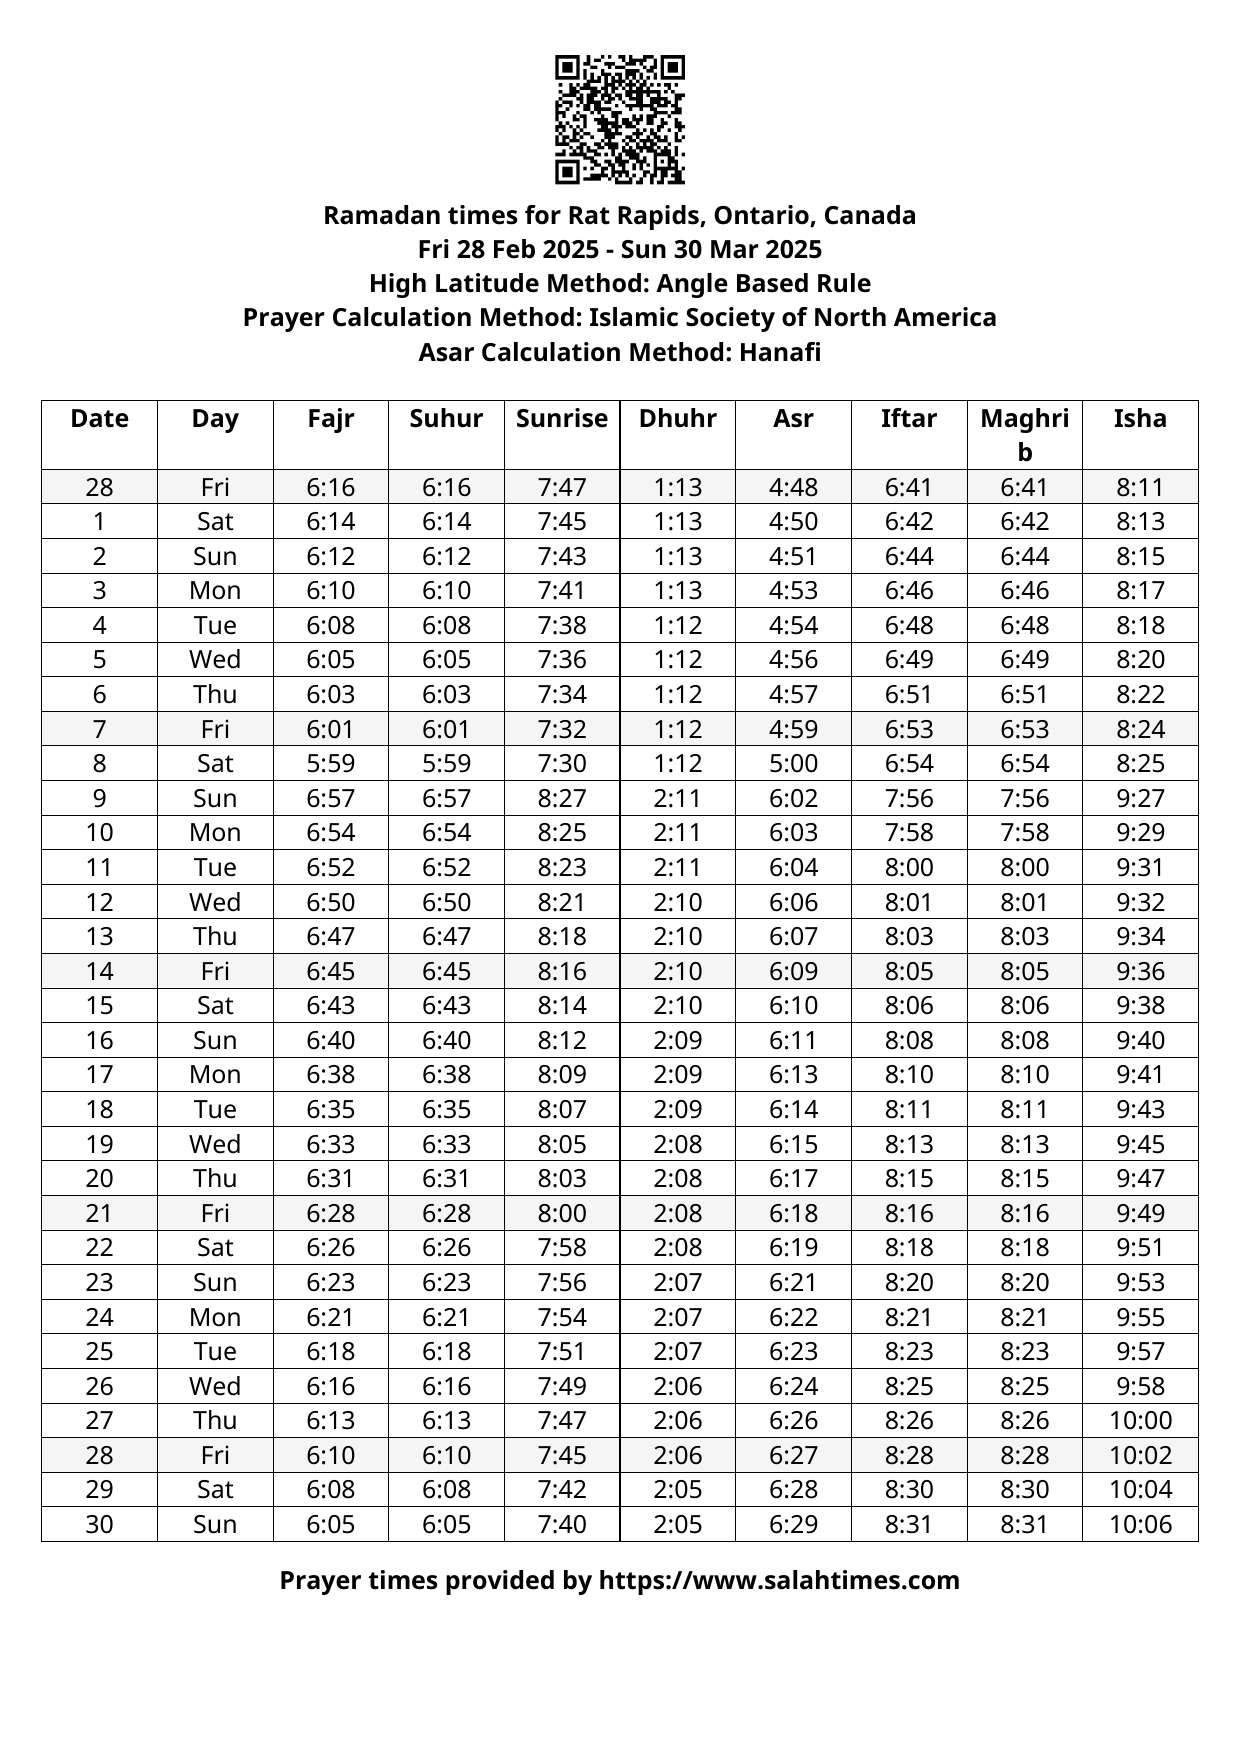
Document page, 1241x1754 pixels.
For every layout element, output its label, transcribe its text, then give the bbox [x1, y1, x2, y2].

table_cell 9:45 [1083, 1127, 1198, 1160]
table_cell 6:49 [968, 643, 1082, 676]
table_cell 7:47 [505, 1404, 619, 1437]
table_cell 2:08 [621, 1196, 735, 1229]
table_cell 9:55 [1083, 1300, 1198, 1333]
table_cell 6:05 [274, 1507, 388, 1541]
table_cell 6:41 [852, 470, 967, 503]
table_cell 6:54 [274, 816, 388, 849]
table_cell 8:28 [968, 1438, 1082, 1472]
table_cell 7:40 [505, 1507, 619, 1541]
table_cell 7:58 [852, 816, 967, 849]
table_cell 6:26 [736, 1404, 851, 1437]
table_cell 6:13 [389, 1404, 504, 1437]
table_cell Tue [158, 1092, 273, 1126]
table_cell 7 [42, 712, 157, 745]
table_cell 17 [42, 1058, 157, 1091]
table_cell 7:36 [505, 643, 619, 676]
table_cell 8:30 [968, 1473, 1082, 1506]
table_cell 2:10 [621, 954, 735, 987]
table_cell 6:43 [389, 989, 504, 1022]
table_cell 6:23 [389, 1265, 504, 1299]
table_cell 6:53 [852, 712, 967, 745]
table_cell 4:48 [736, 470, 851, 503]
table_cell 8:20 [968, 1265, 1082, 1299]
table_cell 6:01 [274, 712, 388, 745]
table_cell Fri [158, 470, 273, 503]
table_cell 3 [42, 574, 157, 607]
table_cell 6:12 [389, 539, 504, 572]
table_cell 22 [42, 1231, 157, 1264]
table_cell 9:38 [1083, 989, 1198, 1022]
table_cell 1:13 [621, 574, 735, 607]
table_cell 29 [42, 1473, 157, 1506]
table_cell Wed [158, 643, 273, 676]
table_cell 6:21 [736, 1265, 851, 1299]
table_cell 6:49 [852, 643, 967, 676]
table_cell 8:11 [968, 1092, 1082, 1126]
table_cell 6:51 [968, 677, 1082, 711]
table_cell 11 [42, 850, 157, 884]
table_cell 10 [42, 816, 157, 849]
table_cell 6:31 [274, 1161, 388, 1195]
table_cell Mon [158, 1300, 273, 1333]
table_cell 2:08 [621, 1161, 735, 1195]
table_cell 8:25 [1083, 746, 1198, 780]
table_cell 6:52 [274, 850, 388, 884]
table_cell 6:26 [389, 1231, 504, 1264]
table_cell 6:19 [736, 1231, 851, 1264]
table_cell 6:12 [274, 539, 388, 572]
table_cell 8:03 [505, 1161, 619, 1195]
picture [542, 41, 699, 198]
table_cell 8:00 [852, 850, 967, 884]
text Asar Calculation Method: Hanafi [42, 334, 1198, 368]
table_cell 6:10 [274, 574, 388, 607]
table_cell Thu [158, 677, 273, 711]
table_cell 8:28 [852, 1438, 967, 1472]
table_cell 6:35 [389, 1092, 504, 1126]
table_cell 25 [42, 1334, 157, 1368]
table_cell 2 [42, 539, 157, 572]
table_cell 6:38 [389, 1058, 504, 1091]
table_cell 8:10 [852, 1058, 967, 1091]
table_cell 6:07 [736, 919, 851, 953]
table_cell 6:02 [736, 781, 851, 814]
table_cell 2:09 [621, 1092, 735, 1126]
table_cell 2:07 [621, 1265, 735, 1299]
table_cell 6:57 [389, 781, 504, 814]
table_cell 9:43 [1083, 1092, 1198, 1126]
table_cell 6:48 [852, 608, 967, 642]
table_cell 8:23 [505, 850, 619, 884]
table_cell Sat [158, 746, 273, 780]
table_cell Sun [158, 539, 273, 572]
table_cell 8:21 [968, 1300, 1082, 1333]
table_cell 14 [42, 954, 157, 987]
table_cell 8:00 [505, 1196, 619, 1229]
table_cell 5:00 [736, 746, 851, 780]
table_cell 6:31 [389, 1161, 504, 1195]
table_cell 6:10 [274, 1438, 388, 1472]
table_cell 6:44 [968, 539, 1082, 572]
table_cell 8:21 [852, 1300, 967, 1333]
table_cell 10:04 [1083, 1473, 1198, 1506]
table_cell 6:43 [274, 989, 388, 1022]
table_cell 6:47 [274, 919, 388, 953]
table_cell 2:11 [621, 816, 735, 849]
table_cell 9:51 [1083, 1231, 1198, 1264]
table_cell 6:05 [389, 1507, 504, 1541]
table_cell 8:24 [1083, 712, 1198, 745]
table_cell 10:02 [1083, 1438, 1198, 1472]
table_cell 4:51 [736, 539, 851, 572]
table_cell Tue [158, 850, 273, 884]
table_cell 2:09 [621, 1058, 735, 1091]
table_cell 6:44 [852, 539, 967, 572]
table_cell 6:08 [274, 1473, 388, 1506]
table_cell 6:26 [274, 1231, 388, 1264]
table_cell 6:53 [968, 712, 1082, 745]
table_cell Fri [158, 712, 273, 745]
table_cell 2:10 [621, 919, 735, 953]
table_cell Thu [158, 1161, 273, 1195]
text Fri 28 Feb 2025 - Sun 30 Mar 2025 [42, 232, 1198, 266]
table_cell 6:28 [736, 1473, 851, 1506]
table_cell 8:12 [505, 1023, 619, 1057]
table_cell 6:10 [736, 989, 851, 1022]
table_cell 9:29 [1083, 816, 1198, 849]
table_cell Wed [158, 885, 273, 918]
table_cell Sun [158, 781, 273, 814]
table_cell 8:13 [852, 1127, 967, 1160]
table_cell 6:51 [852, 677, 967, 711]
table_cell Sat [158, 989, 273, 1022]
table_cell Thu [158, 919, 273, 953]
table_cell 7:32 [505, 712, 619, 745]
table_cell 6:16 [389, 1369, 504, 1402]
table_cell 6:16 [389, 470, 504, 503]
table_cell 4:50 [736, 504, 851, 538]
table_cell 8:10 [968, 1058, 1082, 1091]
table_cell 6:16 [274, 470, 388, 503]
table_cell 1:12 [621, 643, 735, 676]
table_cell 6:29 [736, 1507, 851, 1541]
table_cell 9:57 [1083, 1334, 1198, 1368]
table_cell 6:41 [968, 470, 1082, 503]
table_cell 6:54 [852, 746, 967, 780]
table_cell Tue [158, 608, 273, 642]
table_cell 15 [42, 989, 157, 1022]
text Prayer times provided by https://www.salahtimes.com [42, 1563, 1198, 1597]
table_cell 8:16 [968, 1196, 1082, 1229]
table_cell 6:03 [274, 677, 388, 711]
table_cell 30 [42, 1507, 157, 1541]
table_cell 1:13 [621, 504, 735, 538]
table_cell 6:08 [274, 608, 388, 642]
table_cell 6:42 [968, 504, 1082, 538]
table_cell 6:13 [274, 1404, 388, 1437]
table_cell 1:13 [621, 470, 735, 503]
table_cell 8:06 [968, 989, 1082, 1022]
table_cell 7:58 [968, 816, 1082, 849]
table_cell 6:01 [389, 712, 504, 745]
table_cell 6:33 [389, 1127, 504, 1160]
table_cell Mon [158, 574, 273, 607]
table_cell 9:53 [1083, 1265, 1198, 1299]
table_header Suhur [389, 401, 504, 469]
table_cell 6:15 [736, 1127, 851, 1160]
table_cell 6:40 [389, 1023, 504, 1057]
table_cell 7:45 [505, 504, 619, 538]
table_cell 9:31 [1083, 850, 1198, 884]
table_cell 8:23 [852, 1334, 967, 1368]
text Prayer Calculation Method: Islamic Society of North America [42, 300, 1198, 334]
table_cell Sat [158, 1231, 273, 1264]
table_cell 8:21 [505, 885, 619, 918]
table_cell 6:03 [389, 677, 504, 711]
table_cell 8:11 [1083, 470, 1198, 503]
text Ramadan times for Rat Rapids, Ontario, Canada [42, 198, 1198, 232]
table_cell 13 [42, 919, 157, 953]
table_header Dhuhr [621, 401, 735, 469]
table_cell 1:13 [621, 539, 735, 572]
table_header Sunrise [505, 401, 619, 469]
table_cell 8:16 [505, 954, 619, 987]
table_cell 8 [42, 746, 157, 780]
table_cell 7:56 [968, 781, 1082, 814]
table_cell 8:15 [1083, 539, 1198, 572]
table_cell 12 [42, 885, 157, 918]
table_cell 6:08 [389, 608, 504, 642]
table_cell 8:05 [505, 1127, 619, 1160]
table_cell 6:24 [736, 1369, 851, 1402]
table_cell 6:21 [389, 1300, 504, 1333]
table_cell 8:27 [505, 781, 619, 814]
table_cell 8:31 [968, 1507, 1082, 1541]
table_cell 6:10 [389, 1438, 504, 1472]
table_cell 6:14 [736, 1092, 851, 1126]
table_cell 8:13 [1083, 504, 1198, 538]
table_cell 10:00 [1083, 1404, 1198, 1437]
table_cell 7:43 [505, 539, 619, 572]
table_cell 6:46 [852, 574, 967, 607]
table_cell 8:07 [505, 1092, 619, 1126]
table_cell Thu [158, 1404, 273, 1437]
table_cell 6:52 [389, 850, 504, 884]
table_cell 6:13 [736, 1058, 851, 1091]
table_cell Mon [158, 816, 273, 849]
table_cell 7:54 [505, 1300, 619, 1333]
table_cell 6:18 [736, 1196, 851, 1229]
table_cell 6:09 [736, 954, 851, 987]
table_cell Sat [158, 504, 273, 538]
table_cell 1:12 [621, 746, 735, 780]
table_cell 9 [42, 781, 157, 814]
table_cell Mon [158, 1058, 273, 1091]
table_header Maghrib [968, 401, 1082, 469]
table_cell 6:06 [736, 885, 851, 918]
table_cell 10:06 [1083, 1507, 1198, 1541]
table_cell 8:08 [852, 1023, 967, 1057]
table_cell 9:49 [1083, 1196, 1198, 1229]
table_cell 27 [42, 1404, 157, 1437]
table_cell 6:17 [736, 1161, 851, 1195]
table_cell 2:10 [621, 885, 735, 918]
table_cell 6:40 [274, 1023, 388, 1057]
table_cell 8:14 [505, 989, 619, 1022]
table_cell Wed [158, 1127, 273, 1160]
table_cell 6:08 [389, 1473, 504, 1506]
table_cell 7:30 [505, 746, 619, 780]
table_cell 6:28 [274, 1196, 388, 1229]
table_cell 2:09 [621, 1023, 735, 1057]
table_cell 6 [42, 677, 157, 711]
table_cell 6:14 [274, 504, 388, 538]
table_cell 4:53 [736, 574, 851, 607]
table_cell 2:07 [621, 1334, 735, 1368]
table_cell 24 [42, 1300, 157, 1333]
table_header Isha [1083, 401, 1198, 469]
table_cell 8:16 [852, 1196, 967, 1229]
table_cell 20 [42, 1161, 157, 1195]
table_cell 2:06 [621, 1369, 735, 1402]
table_cell Tue [158, 1334, 273, 1368]
table_cell 9:58 [1083, 1369, 1198, 1402]
table_cell 9:27 [1083, 781, 1198, 814]
table_cell 6:35 [274, 1092, 388, 1126]
table_cell 18 [42, 1092, 157, 1126]
table_header Asr [736, 401, 851, 469]
table_cell 8:05 [852, 954, 967, 987]
table_cell Fri [158, 1438, 273, 1472]
table_cell 5:59 [389, 746, 504, 780]
table_cell 6:50 [389, 885, 504, 918]
table_cell 2:11 [621, 850, 735, 884]
table_cell 8:26 [852, 1404, 967, 1437]
table_cell 6:05 [274, 643, 388, 676]
table_cell 6:38 [274, 1058, 388, 1091]
table_cell 8:23 [968, 1334, 1082, 1368]
table_cell 7:45 [505, 1438, 619, 1472]
table_cell 6:42 [852, 504, 967, 538]
table_cell 6:46 [968, 574, 1082, 607]
table_cell 21 [42, 1196, 157, 1229]
table_cell 6:21 [274, 1300, 388, 1333]
table_cell 8:11 [852, 1092, 967, 1126]
table_cell 6:23 [274, 1265, 388, 1299]
text High Latitude Method: Angle Based Rule [42, 266, 1198, 300]
table_cell 8:18 [1083, 608, 1198, 642]
table_cell 1:12 [621, 712, 735, 745]
table_cell 9:41 [1083, 1058, 1198, 1091]
table_cell 6:50 [274, 885, 388, 918]
table_cell 7:47 [505, 470, 619, 503]
table_cell 7:34 [505, 677, 619, 711]
table_cell 6:47 [389, 919, 504, 953]
table_cell 9:32 [1083, 885, 1198, 918]
table_cell 6:27 [736, 1438, 851, 1472]
table_cell 6:45 [274, 954, 388, 987]
table_cell 7:56 [505, 1265, 619, 1299]
table_cell Wed [158, 1369, 273, 1402]
table_cell 8:00 [968, 850, 1082, 884]
table_cell 5 [42, 643, 157, 676]
table_cell 28 [42, 470, 157, 503]
table_cell 6:18 [274, 1334, 388, 1368]
table_cell 6:23 [736, 1334, 851, 1368]
table_cell 8:09 [505, 1058, 619, 1091]
table_cell 7:49 [505, 1369, 619, 1402]
table_cell 2:05 [621, 1507, 735, 1541]
table_cell 6:57 [274, 781, 388, 814]
table_cell 8:01 [852, 885, 967, 918]
table_cell 9:47 [1083, 1161, 1198, 1195]
table_cell Fri [158, 954, 273, 987]
table_cell 1 [42, 504, 157, 538]
table_cell 8:15 [852, 1161, 967, 1195]
table_cell 23 [42, 1265, 157, 1299]
table_cell 28 [42, 1438, 157, 1472]
table_cell 7:56 [852, 781, 967, 814]
table_cell 8:01 [968, 885, 1082, 918]
table_cell Sun [158, 1265, 273, 1299]
table_cell 6:18 [389, 1334, 504, 1368]
table_cell 6:11 [736, 1023, 851, 1057]
table_cell 8:25 [505, 816, 619, 849]
table_cell 8:03 [968, 919, 1082, 953]
table_cell 8:15 [968, 1161, 1082, 1195]
table_cell 5:59 [274, 746, 388, 780]
table_cell 6:04 [736, 850, 851, 884]
table_cell 8:13 [968, 1127, 1082, 1160]
table_cell 2:10 [621, 989, 735, 1022]
table_cell 4:54 [736, 608, 851, 642]
table_cell 8:20 [852, 1265, 967, 1299]
table_cell 7:38 [505, 608, 619, 642]
table_cell 7:58 [505, 1231, 619, 1264]
table_cell 6:28 [389, 1196, 504, 1229]
table_header Day [158, 401, 273, 469]
table_cell 8:20 [1083, 643, 1198, 676]
table_cell Sat [158, 1473, 273, 1506]
table_header Date [42, 401, 157, 469]
table_cell 6:54 [389, 816, 504, 849]
table_cell 8:08 [968, 1023, 1082, 1057]
table_cell 4 [42, 608, 157, 642]
table_cell Sun [158, 1507, 273, 1541]
table_header Iftar [852, 401, 967, 469]
table_cell 7:41 [505, 574, 619, 607]
table_cell 4:57 [736, 677, 851, 711]
table_cell 6:10 [389, 574, 504, 607]
table_cell 8:06 [852, 989, 967, 1022]
table_cell 9:40 [1083, 1023, 1198, 1057]
table_cell 8:18 [968, 1231, 1082, 1264]
table_cell 6:16 [274, 1369, 388, 1402]
table_cell 8:26 [968, 1404, 1082, 1437]
table_cell 2:05 [621, 1473, 735, 1506]
table_cell 8:22 [1083, 677, 1198, 711]
table_cell Sun [158, 1023, 273, 1057]
table_cell 9:34 [1083, 919, 1198, 953]
table_cell 2:08 [621, 1127, 735, 1160]
table_cell 6:48 [968, 608, 1082, 642]
table_cell 2:07 [621, 1300, 735, 1333]
table_cell 2:08 [621, 1231, 735, 1264]
table_cell 2:06 [621, 1404, 735, 1437]
table_cell 6:54 [968, 746, 1082, 780]
table_header Fajr [274, 401, 388, 469]
table_cell 8:25 [968, 1369, 1082, 1402]
table_cell 4:59 [736, 712, 851, 745]
table_cell 8:17 [1083, 574, 1198, 607]
table_cell 8:25 [852, 1369, 967, 1402]
table_cell Fri [158, 1196, 273, 1229]
table_cell 6:05 [389, 643, 504, 676]
table_cell 26 [42, 1369, 157, 1402]
table_cell 4:56 [736, 643, 851, 676]
table_cell 6:14 [389, 504, 504, 538]
table_cell 2:06 [621, 1438, 735, 1472]
table_cell 2:11 [621, 781, 735, 814]
table_cell 6:03 [736, 816, 851, 849]
table_cell 7:51 [505, 1334, 619, 1368]
table_cell 8:18 [852, 1231, 967, 1264]
table_cell 1:12 [621, 677, 735, 711]
table_cell 6:45 [389, 954, 504, 987]
table_cell 1:12 [621, 608, 735, 642]
table_cell 6:22 [736, 1300, 851, 1333]
table_cell 7:42 [505, 1473, 619, 1506]
table_cell 16 [42, 1023, 157, 1057]
table_cell 8:18 [505, 919, 619, 953]
table_cell 8:31 [852, 1507, 967, 1541]
table_cell 9:36 [1083, 954, 1198, 987]
table_cell 8:30 [852, 1473, 967, 1506]
table_cell 19 [42, 1127, 157, 1160]
table_cell 8:03 [852, 919, 967, 953]
table_cell 8:05 [968, 954, 1082, 987]
table_cell 6:33 [274, 1127, 388, 1160]
